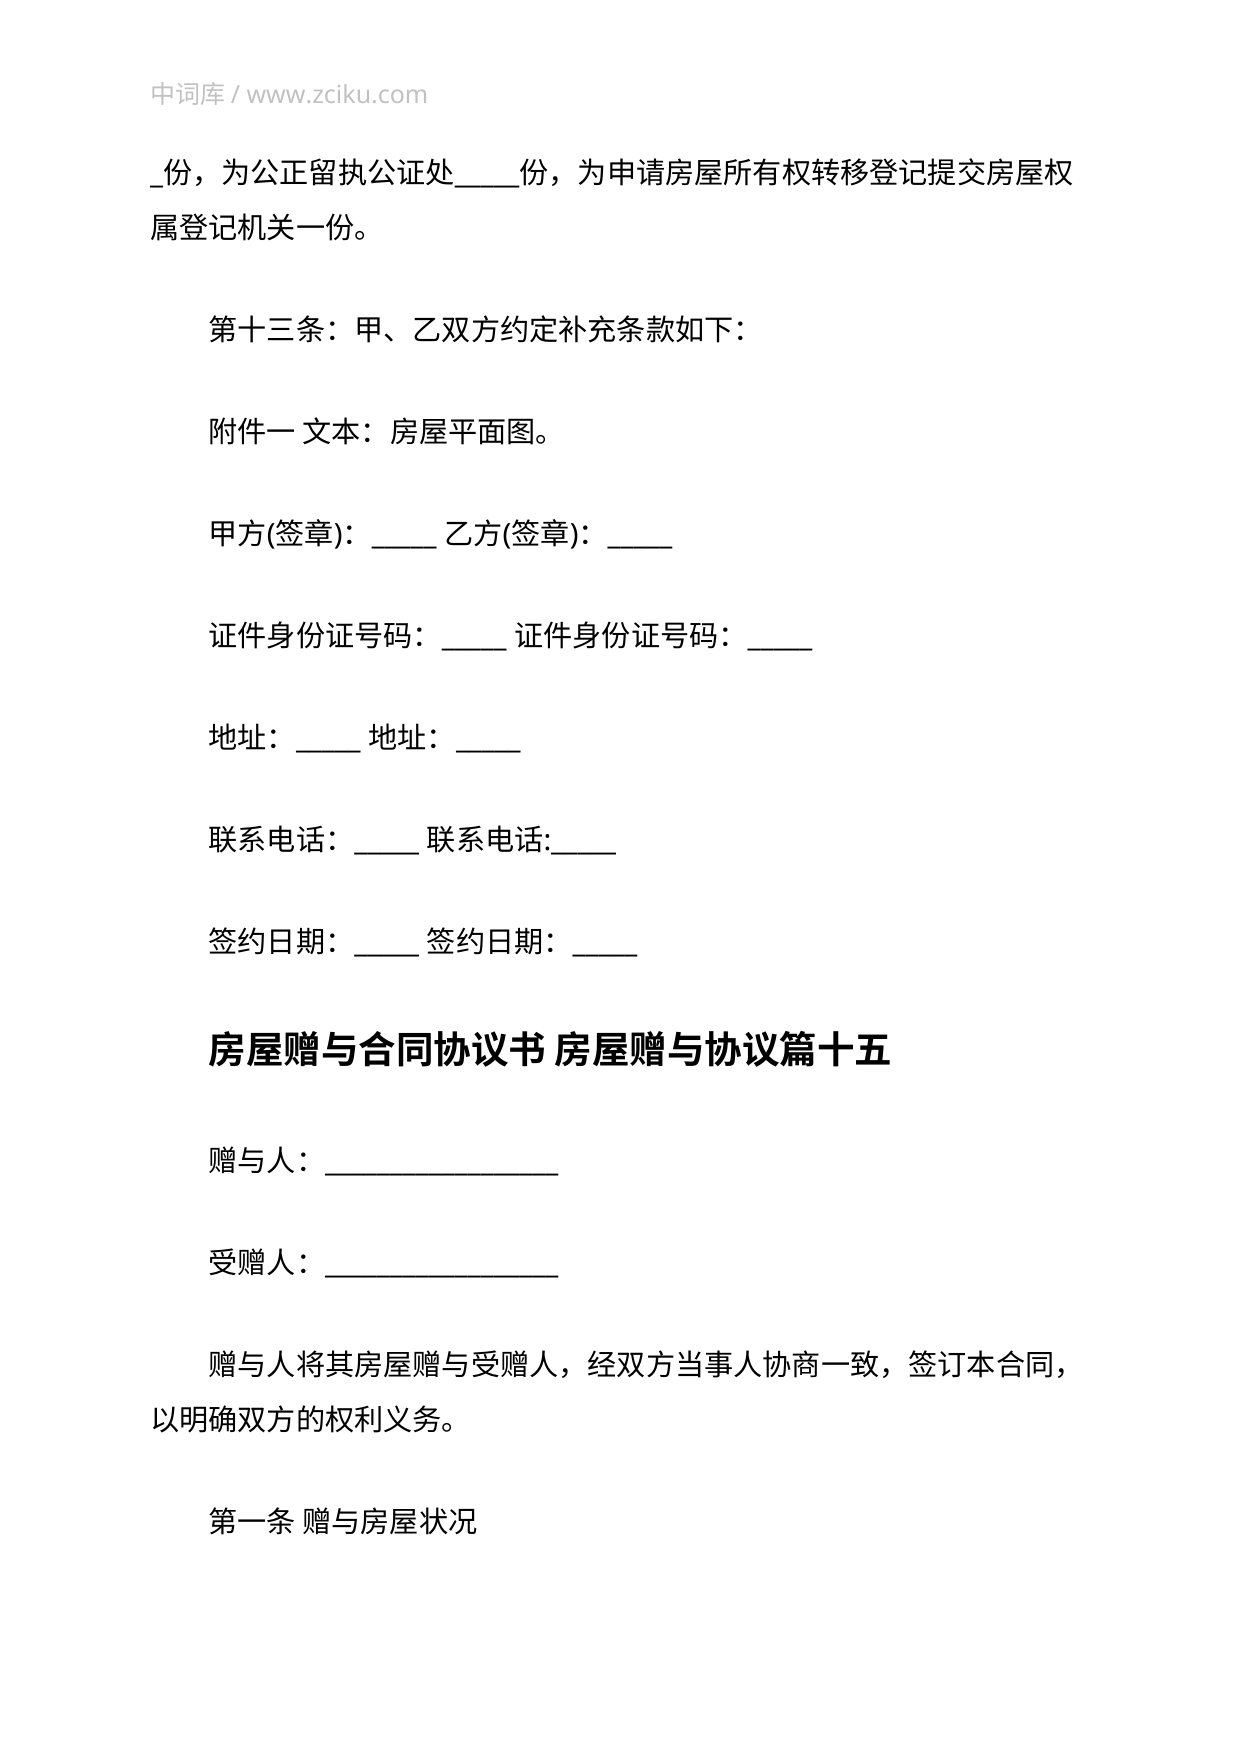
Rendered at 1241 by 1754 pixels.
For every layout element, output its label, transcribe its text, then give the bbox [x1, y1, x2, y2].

text 甲方(签章)：_____ 乙方(签章)：_____ [150, 510, 1090, 553]
text 证件身份证号码：_____ 证件身份证号码：_____ [150, 612, 1090, 655]
text 附件一 文本：房屋平面图。 [150, 408, 1090, 451]
text 联系电话：_____ 联系电话:_____ [150, 816, 1090, 859]
text 受赠人：__________________ [150, 1239, 1090, 1282]
text 第一条 赠与房屋状况 [150, 1498, 1090, 1541]
text 地址：_____ 地址：_____ [150, 714, 1090, 757]
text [150, 150, 1090, 247]
text 赠与人：__________________ [150, 1138, 1090, 1180]
text 签约日期：_____ 签约日期：_____ [150, 918, 1090, 961]
text 第十三条：甲、乙双方约定补充条款如下： [150, 307, 1090, 349]
text 赠与人将其房屋赠与受赠人，经双方当事人协商一致，签订本合同，以明确双方的权利义务。 [150, 1342, 1090, 1439]
text 房屋赠与合同协议书 房屋赠与协议篇十五 [150, 1020, 1090, 1074]
